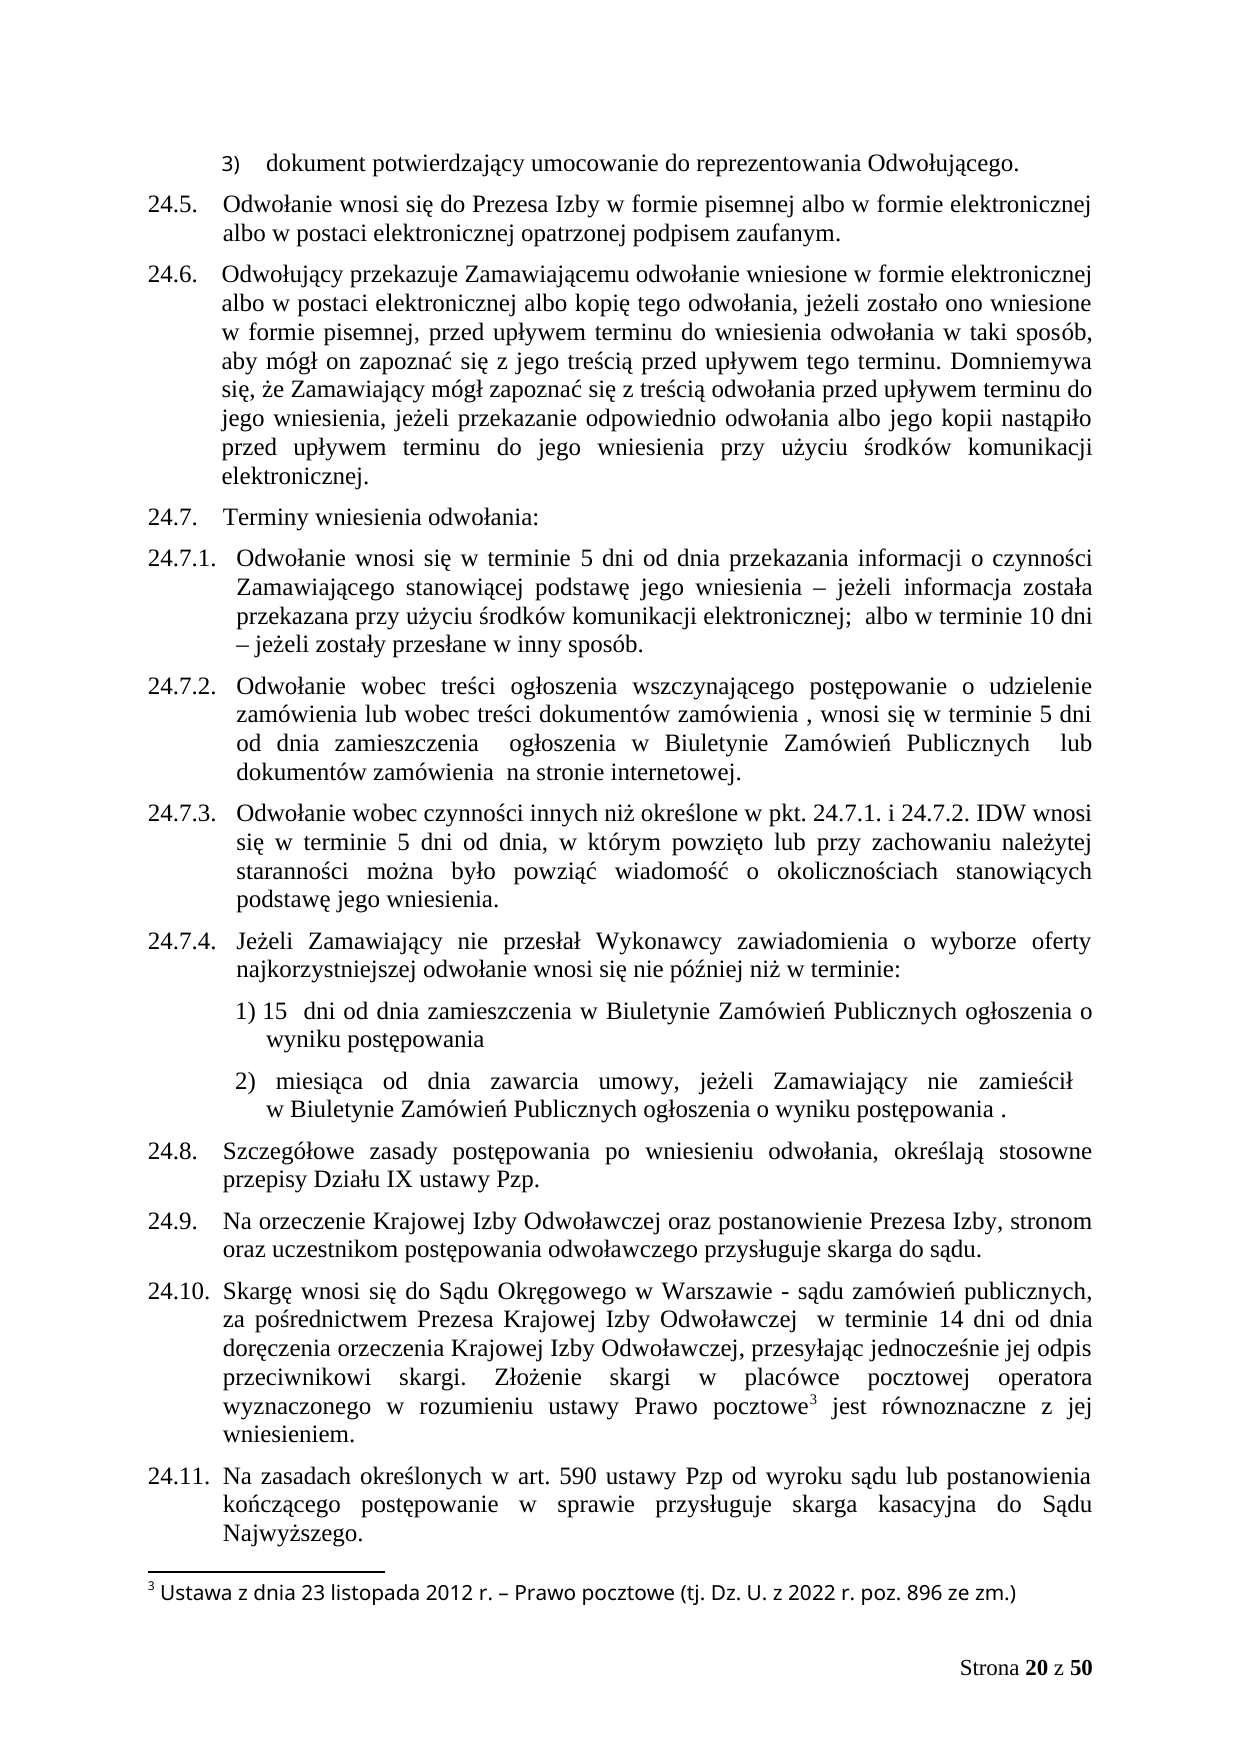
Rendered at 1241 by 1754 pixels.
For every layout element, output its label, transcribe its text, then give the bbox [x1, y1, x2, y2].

text 24.5. Odwołanie wnosi się do Prezesa Izby w formie pisemnej albo w formie elektronicznej albo w postaci elektronicznej opatrzonej podpisem zaufanym. [148, 189, 1093, 247]
text 24.9. Na orzeczenie Krajowej Izby Odwoławczej oraz postanowienie Prezesa Izby, stronom oraz uczestnikom postępowania odwoławczego przysługuje skarga do sądu. [148, 1206, 1093, 1263]
text 24.7.3. Odwołanie wobec czynności innych niż określone w pkt. 24.7.1. i 24.7.2. IDW wnosi się w terminie 5 dni od dnia, w którym powzięto lub przy zachowaniu należytej staranności można było powziąć wiadomość o okolicznościach stanowiących podstawę jego wniesienia. [148, 798, 1093, 913]
text 24.8. Szczegółowe zasady postępowania po wniesieniu odwołania, określają stosowne przepisy Działu IX ustawy Pzp. [148, 1136, 1093, 1193]
text 24.6. Odwołujący przekazuje Zamawiającemu odwołanie wniesione w formie elektronicznej albo w postaci elektronicznej albo kopię tego odwołania, jeżeli zostało ono wniesione w formie pisemnej, przed upływem terminu do wniesienia odwołania w taki sposób, aby mógł on zapoznać się z jego treścią przed upływem tego terminu. Domniemywa się, że Zamawiający mógł zapoznać się z treścią odwołania przed upływem terminu do jego wniesienia, jeżeli przekazanie odpowiednio odwołania albo jego kopii nastąpiło przed upływem terminu do jego wniesienia przy użyciu środków komunikacji elektronicznej. [148, 259, 1093, 489]
text 1) 15 dni od dnia zamieszczenia w Biuletynie Zamówień Publicznych ogłoszenia o wyniku postępowania [235, 996, 1093, 1053]
text 2) miesiąca od dnia zawarcia umowy, jeżeli Zamawiający nie zamieścił w Biuletynie Zamówień Publicznych ogłoszenia o wyniku postępowania . [235, 1066, 1093, 1123]
text 24.10. Skargę wnosi się do Sądu Okręgowego w Warszawie - sądu zamówień publicznych, za pośrednictwem Prezesa Krajowej Izby Odwoławczej w terminie 14 dni od dnia doręczenia orzeczenia Krajowej Izby Odwoławczej, przesyłając jednocześnie jej odpis przeciwnikowi skargi. Złożenie skargi w placówce pocztowej operatora wyznaczonego w rozumieniu ustawy Prawo pocztowe jest równoznaczne z jej wniesieniem. [148, 1276, 1093, 1448]
text 24.7.1. Odwołanie wnosi się w terminie 5 dni od dnia przekazania informacji o czynności Zamawiającego stanowiącej podstawę jego wniesienia – jeżeli informacja została przekazana przy użyciu środków komunikacji elektronicznej; albo w terminie 10 dni – jeżeli zostały przesłane w inny sposób. [148, 543, 1093, 658]
text 24.7. Terminy wniesienia odwołania: [148, 502, 1093, 531]
text 24.7.4. Jeżeli Zamawiający nie przesłał Wykonawcy zawiadomienia o wyborze oferty najkorzystniejszej odwołanie wnosi się nie później niż w terminie: [148, 926, 1093, 983]
list dokument potwierdzający umocowanie do reprezentowania Odwołującego. [221, 148, 1093, 177]
text 24.11. Na zasadach określonych w art. 590 ustawy Pzp od wyroku sądu lub postanowienia kończącego postępowanie w sprawie przysługuje skarga kasacyjna do Sądu Najwyższego. [148, 1461, 1093, 1547]
text 24.7.2. Odwołanie wobec treści ogłoszenia wszczynającego postępowanie o udzielenie zamówienia lub wobec treści dokumentów zamówienia , wnosi się w terminie 5 dni od dnia zamieszczenia ogłoszenia w Biuletynie Zamówień Publicznych lub dokumentów zamówienia na stronie internetowej. [148, 671, 1093, 786]
